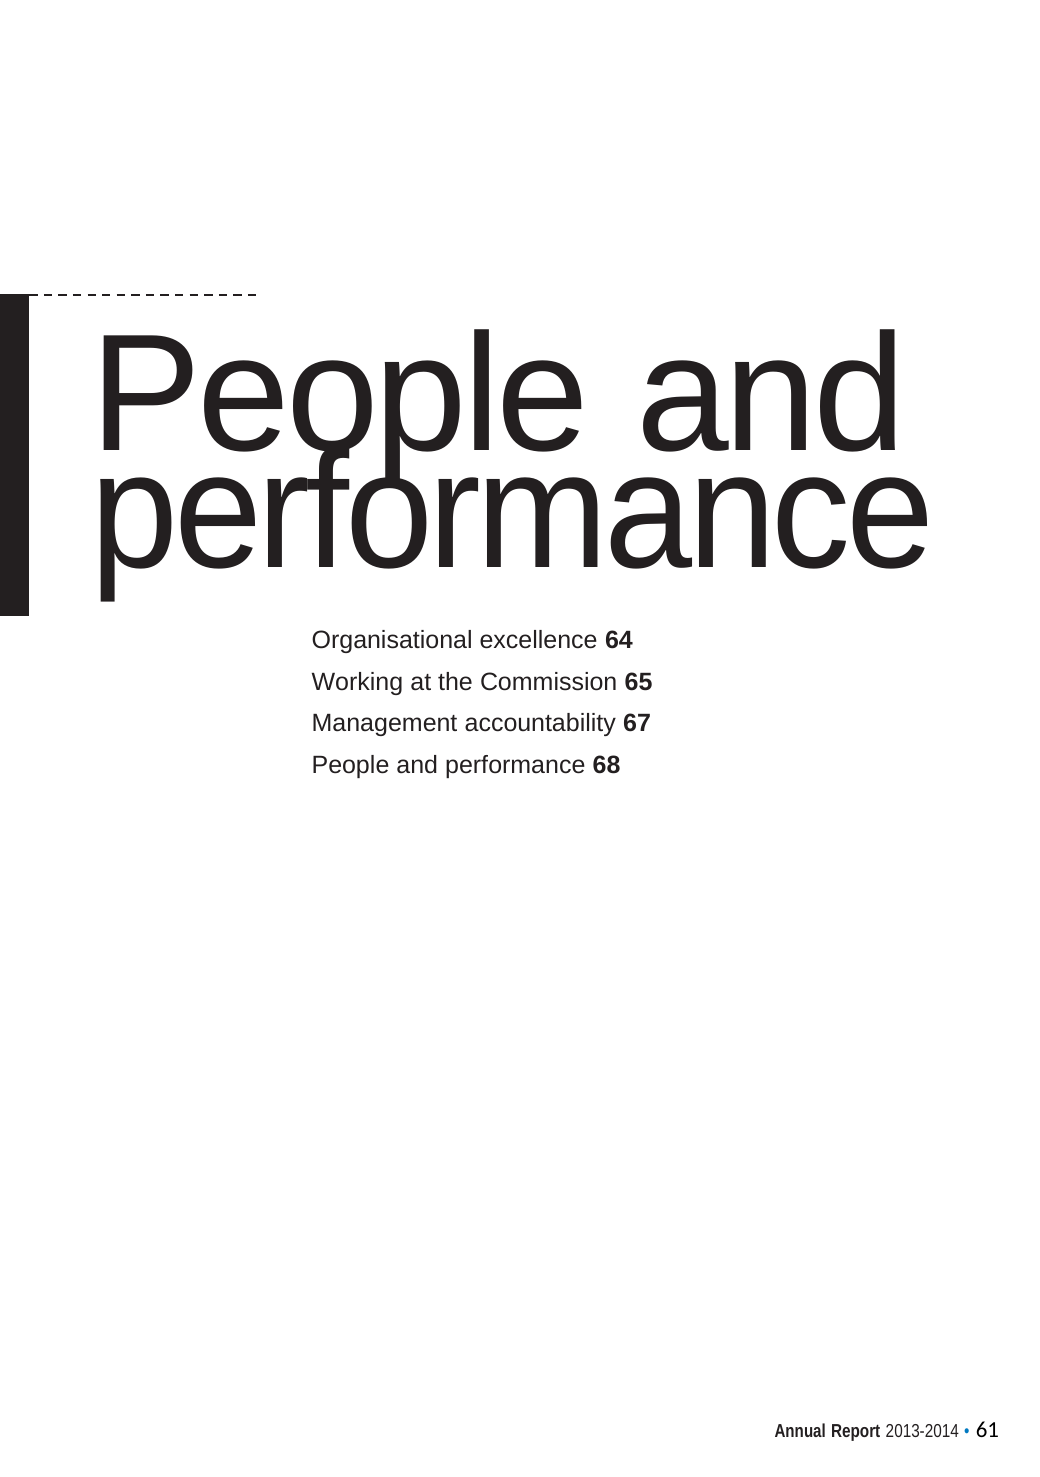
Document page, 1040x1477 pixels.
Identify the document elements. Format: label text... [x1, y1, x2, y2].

subtitle Organisational excellence 64 Working at the Commission 65 Management accountability 67 People and performance 68 [311, 625, 717, 779]
subtitle People and performance [90, 349, 964, 603]
